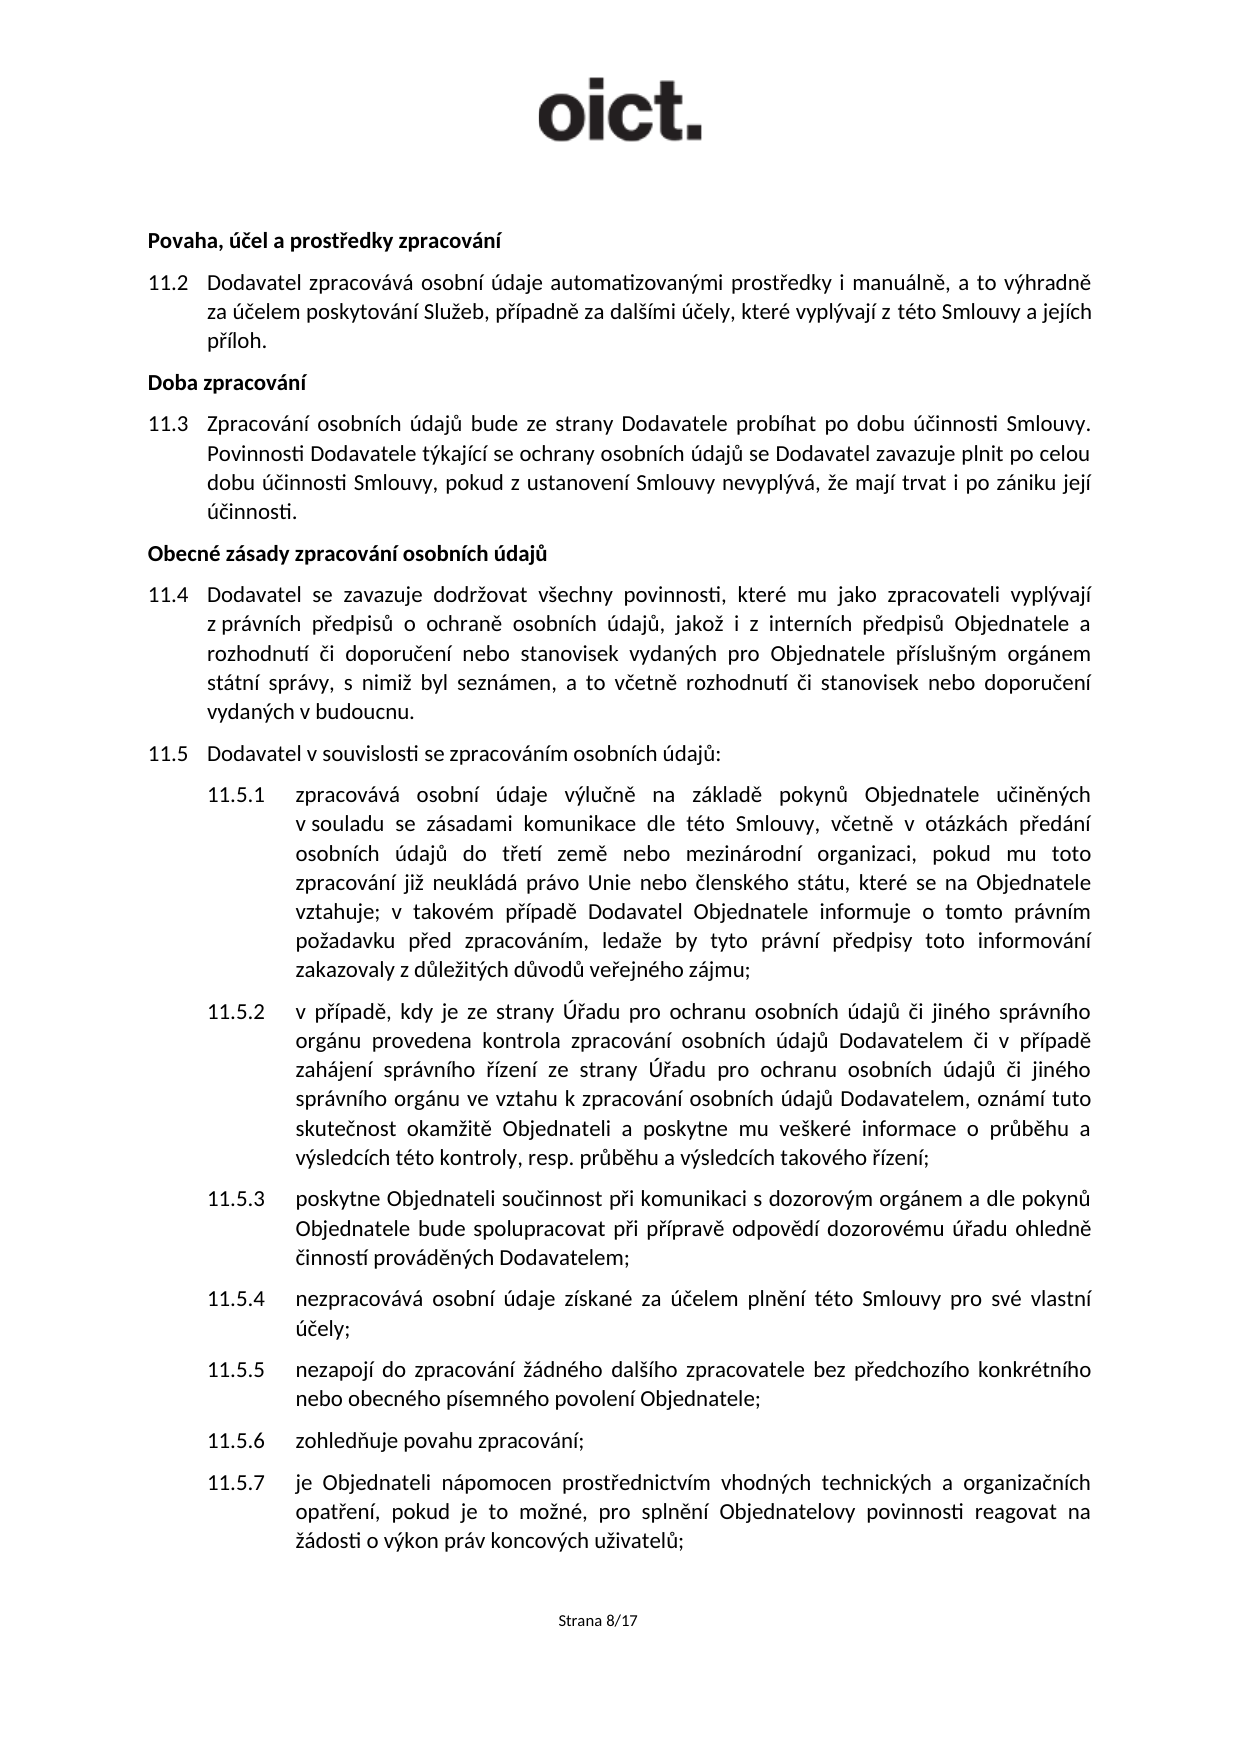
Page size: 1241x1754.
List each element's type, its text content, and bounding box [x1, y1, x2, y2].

list nezapojí do zpracování žádného dalšího zpracovatele bez předchozího konkrétního nebo obecného písemného povolení Objednatele; [207, 1354, 1092, 1413]
list zpracovává osobní údaje výlučně na základě pokynů Objednatele učiněných v souladu se zásadami komunikace dle této Smlouvy, včetně v otázkách předání osobních údajů do třetí země nebo mezinárodní organizaci, pokud mu toto zpracování již neukládá právo Unie nebo členského státu, které se na Objednatele vztahuje; v takovém případě Dodavatel Objednatele informuje o tomto právním požadavku před zpracováním, ledaže by tyto právní předpisy toto informování zakazovaly z důležitých důvodů veřejného zájmu; [207, 779, 1092, 983]
text Dodavatel zpracovává osobní údaje automatizovanými prostředky i manuálně, a to výhradně za účelem poskytování Služeb, případně za dalšími účely, které vyplývají z této Smlouvy a jejích příloh. [148, 267, 1092, 354]
list Doba zpracování [148, 367, 1092, 396]
text Dodavatel se zavazuje dodržovat všechny povinnosti, které mu jako zpracovateli vyplývají z právních předpisů o ochraně osobních údajů, jakož i z interních předpisů Objednatele a rozhodnutí či doporučení nebo stanovisek vydaných pro Objednatele příslušným orgánem státní správy, s nimiž byl seznámen, a to včetně rozhodnutí či stanovisek nebo doporučení vydaných v budoucnu. [148, 579, 1092, 725]
text Zpracování osobních údajů bude ze strany Dodavatele probíhat po dobu účinnosti Smlouvy. Povinnosti Dodavatele týkající se ochrany osobních údajů se Dodavatel zavazuje plnit po celou dobu účinnosti Smlouvy, pokud z ustanovení Smlouvy nevyplývá, že mají trvat i po zániku její účinnosti. [148, 408, 1092, 525]
list v případě, kdy je ze strany Úřadu pro ochranu osobních údajů či jiného správního orgánu provedena kontrola zpracování osobních údajů Dodavatelem či v případě zahájení správního řízení ze strany Úřadu pro ochranu osobních údajů či jiného správního orgánu ve vztahu k zpracování osobních údajů Dodavatelem, oznámí tuto skutečnost okamžitě Objednateli a poskytne mu veškeré informace o průběhu a výsledcích této kontroly, resp. průběhu a výsledcích takového řízení; [207, 996, 1092, 1171]
list poskytne Objednateli součinnost při komunikaci s dozorovým orgánem a dle pokynů Objednatele bude spolupracovat při přípravě odpovědí dozorovému úřadu ohledně činností prováděných Dodavatelem; [207, 1183, 1092, 1271]
list nezpracovává osobní údaje získané za účelem plnění této Smlouvy pro své vlastní účely; [207, 1283, 1092, 1342]
list je Objednateli nápomocen prostřednictvím vhodných technických a organizačních opatření, pokud je to možné, pro splnění Objednatelovy povinnosti reagovat na žádosti o výkon práv koncových uživatelů; [207, 1467, 1092, 1554]
list Obecné zásady zpracování osobních údajů [148, 538, 1092, 567]
picture [538, 73, 702, 151]
text Dodavatel v souvislosti se zpracováním osobních údajů: [148, 738, 1092, 767]
list Povaha, účel a prostředky zpracování [148, 225, 1092, 254]
list zohledňuje povahu zpracování; [207, 1425, 1092, 1454]
